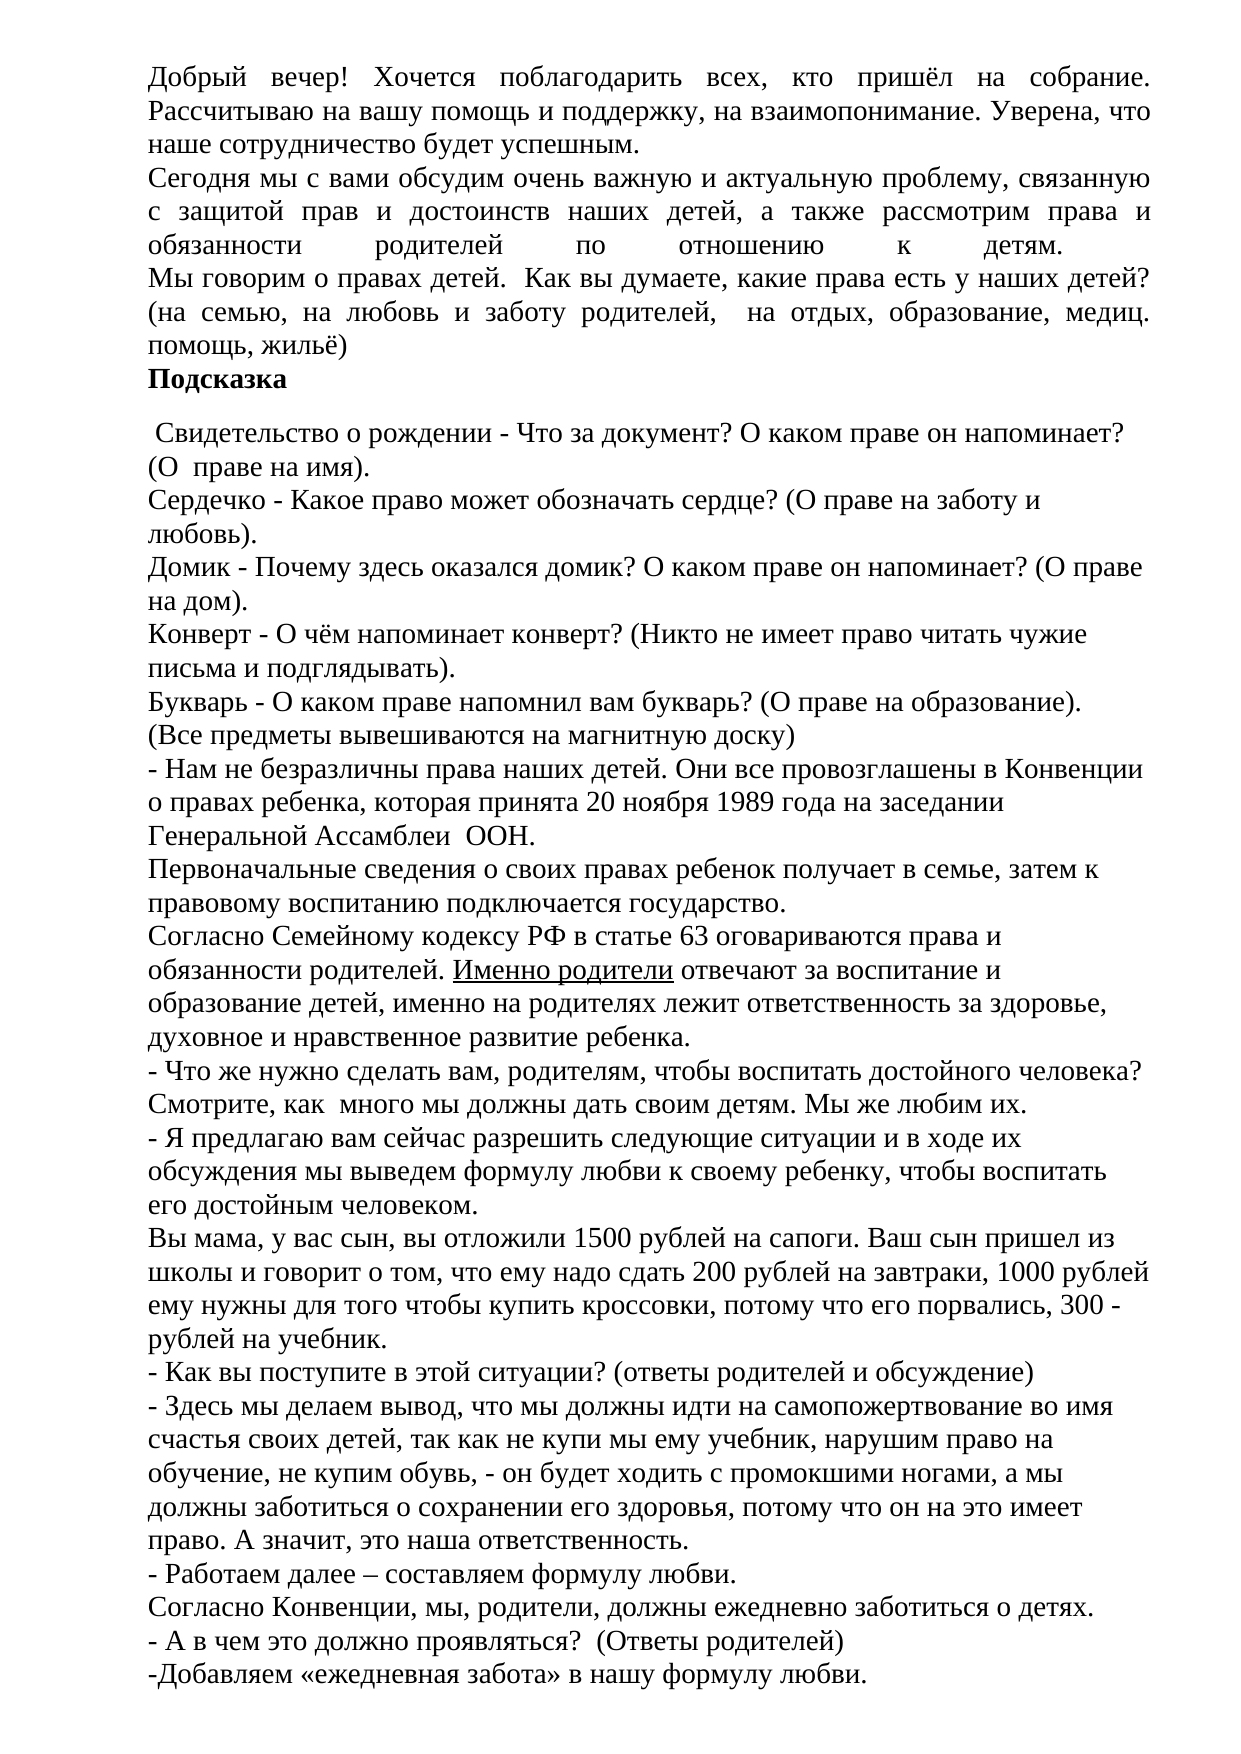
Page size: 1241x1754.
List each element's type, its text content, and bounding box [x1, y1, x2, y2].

text Подсказка [148, 361, 1152, 394]
text Добрый вечер! Хочется поблагодарить всех, кто пришёл на собрание. Рассчитываю на вашу помощь и поддержку, на взаимопонимание. Уверена, что наше сотрудничество будет успешным. [148, 59, 1152, 160]
text Сегодня мы с вами обсудим очень важную и актуальную проблему, связанную с защитой прав и достоинств наших детей, а также рассмотрим права и обязанности родителей по отношению к детям. Мы говорим о правах детей. Как вы думаете, какие права есть у наших детей? (на семью, на любовь и заботу родителей, на отдых, образование, медиц. помощь, жильё) [148, 160, 1152, 361]
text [148, 415, 1152, 1690]
